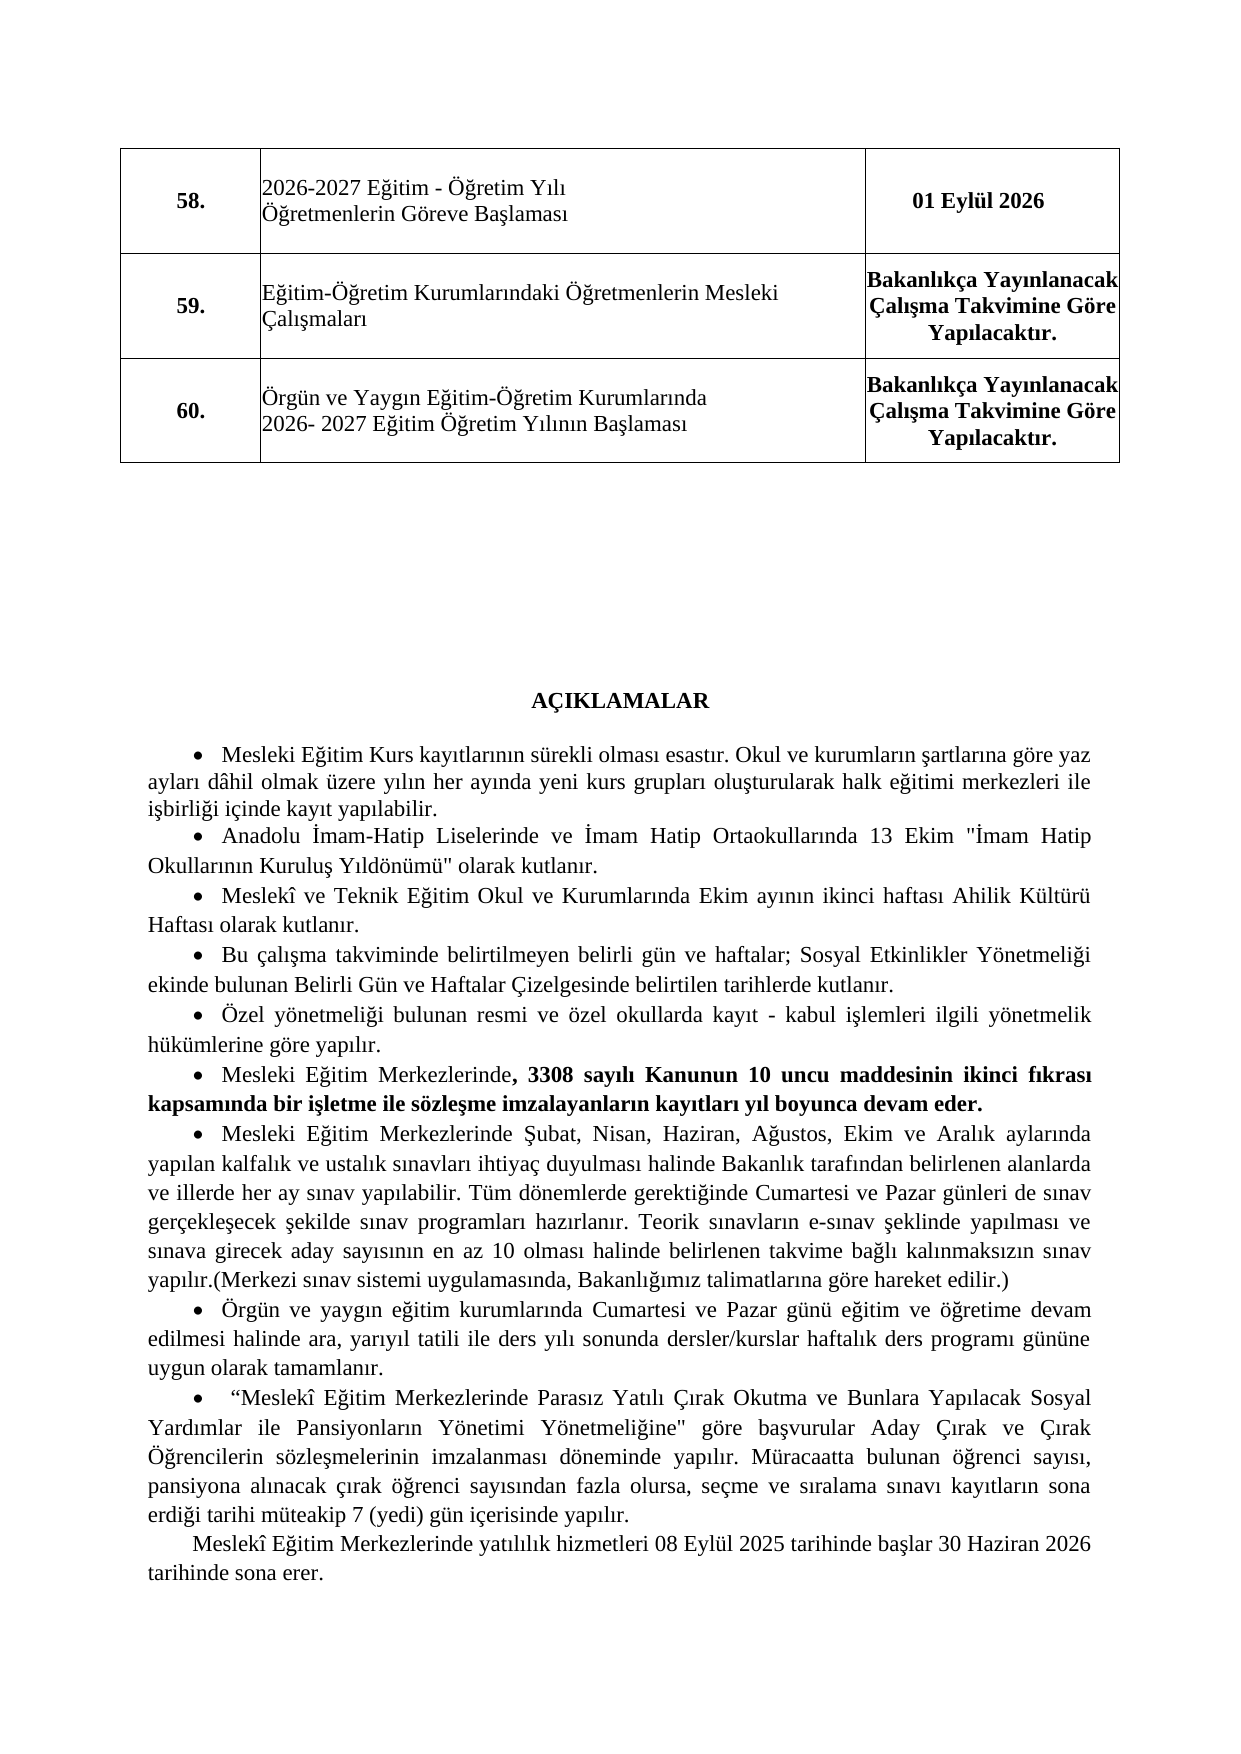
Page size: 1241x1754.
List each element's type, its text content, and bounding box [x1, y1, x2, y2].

table_cell 58. [121, 149, 260, 252]
list Mesleki Eğitim Merkezlerinde, 3308 sayılı Kanunun 10 uncu maddesinin ikinci fıkrası kapsamında bir işletme ile sözleşme imzalayanların kayıtları yıl boyunca devam eder. [148, 1060, 1093, 1117]
table_cell Örgün ve Yaygın Eğitim-Öğretim Kurumlarında 2026- 2027 Eğitim Öğretim Yılının Başlaması [261, 359, 865, 462]
list Mesleki Eğitim Merkezlerinde Şubat, Nisan, Haziran, Ağustos, Ekim ve Aralık aylarında yapılan kalfalık ve ustalık sınavları ihtiyaç duyulması halinde Bakanlık tarafından belirlenen alanlarda ve illerde her ay sınav yapılabilir. Tüm dönemlerde gerektiğinde Cumartesi ve Pazar günleri de sınav gerçekleşecek şekilde sınav programları hazırlanır. Teorik sınavların e-sınav şeklinde yapılması ve sınava girecek aday sayısının en az 10 olması halinde belirlenen takvime bağlı kalınmaksızın sınav yapılır.(Merkezi sınav sistemi uygulamasında, Bakanlığımız talimatlarına göre hareket edilir.) [148, 1119, 1093, 1292]
list Örgün ve yaygın eğitim kurumlarında Cumartesi ve Pazar günü eğitim ve öğretime devam edilmesi halinde ara, yarıyıl tatili ile ders yılı sonunda dersler/kurslar haftalık ders programı gününe uygun olarak tamamlanır. [148, 1295, 1093, 1381]
list “Meslekî Eğitim Merkezlerinde Parasız Yatılı Çırak Okutma ve Bunlara Yapılacak Sosyal Yardımlar ile Pansiyonların Yönetimi Yönetmeliğine" göre başvurular Aday Çırak ve Çırak Öğrencilerin sözleşmelerinin imzalanması döneminde yapılır. Müracaatta bulunan öğrenci sayısı, pansiyona alınacak çırak öğrenci sayısından fazla olursa, seçme ve sıralama sınavı kayıtların sona erdiği tarihi müteakip 7 (yedi) gün içerisinde yapılır. [148, 1383, 1093, 1527]
table_cell Bakanlıkça Yayınlanacak Çalışma Takvimine Göre Yapılacaktır. [866, 359, 1119, 462]
list Meslekî ve Teknik Eğitim Okul ve Kurumlarında Ekim ayının ikinci haftası Ahilik Kültürü Haftası olarak kutlanır. [148, 881, 1093, 938]
list Anadolu İmam-Hatip Liselerinde ve İmam Hatip Ortaokullarında 13 Ekim "İmam Hatip Okullarının Kuruluş Yıldönümü" olarak kutlanır. [148, 821, 1093, 878]
list Özel yönetmeliği bulunan resmi ve özel okullarda kayıt - kabul işlemleri ilgili yönetmelik hükümlerine göre yapılır. [148, 1000, 1093, 1057]
table_cell 01 Eylül 2026 [866, 149, 1119, 252]
list Bu çalışma takviminde belirtilmeyen belirli gün ve haftalar; Sosyal Etkinlikler Yönetmeliği ekinde bulunan Belirli Gün ve Haftalar Çizelgesinde belirtilen tarihlerde kutlanır. [148, 941, 1093, 997]
text AÇIKLAMALAR [148, 687, 1093, 714]
list Mesleki Eğitim Kurs kayıtlarının sürekli olması esastır. Okul ve kurumların şartlarına göre yaz ayları dâhil olmak üzere yılın her ayında yeni kurs grupları oluşturularak halk eğitimi merkezleri ile işbirliği içinde kayıt yapılabilir. [148, 740, 1093, 821]
text Meslekî Eğitim Merkezlerinde yatılılık hizmetleri 08 Eylül 2025 tarihinde başlar 30 Haziran 2026 tarihinde sona erer. [148, 1530, 1093, 1585]
table_cell 2026-2027 Eğitim - Öğretim Yılı Öğretmenlerin Göreve Başlaması [261, 149, 865, 252]
table_cell Eğitim-Öğretim Kurumlarındaki Öğretmenlerin Mesleki Çalışmaları [261, 254, 865, 357]
table_cell 60. [121, 359, 260, 462]
table_cell Bakanlıkça Yayınlanacak Çalışma Takvimine Göre Yapılacaktır. [866, 254, 1119, 357]
table_cell 59. [121, 254, 260, 357]
